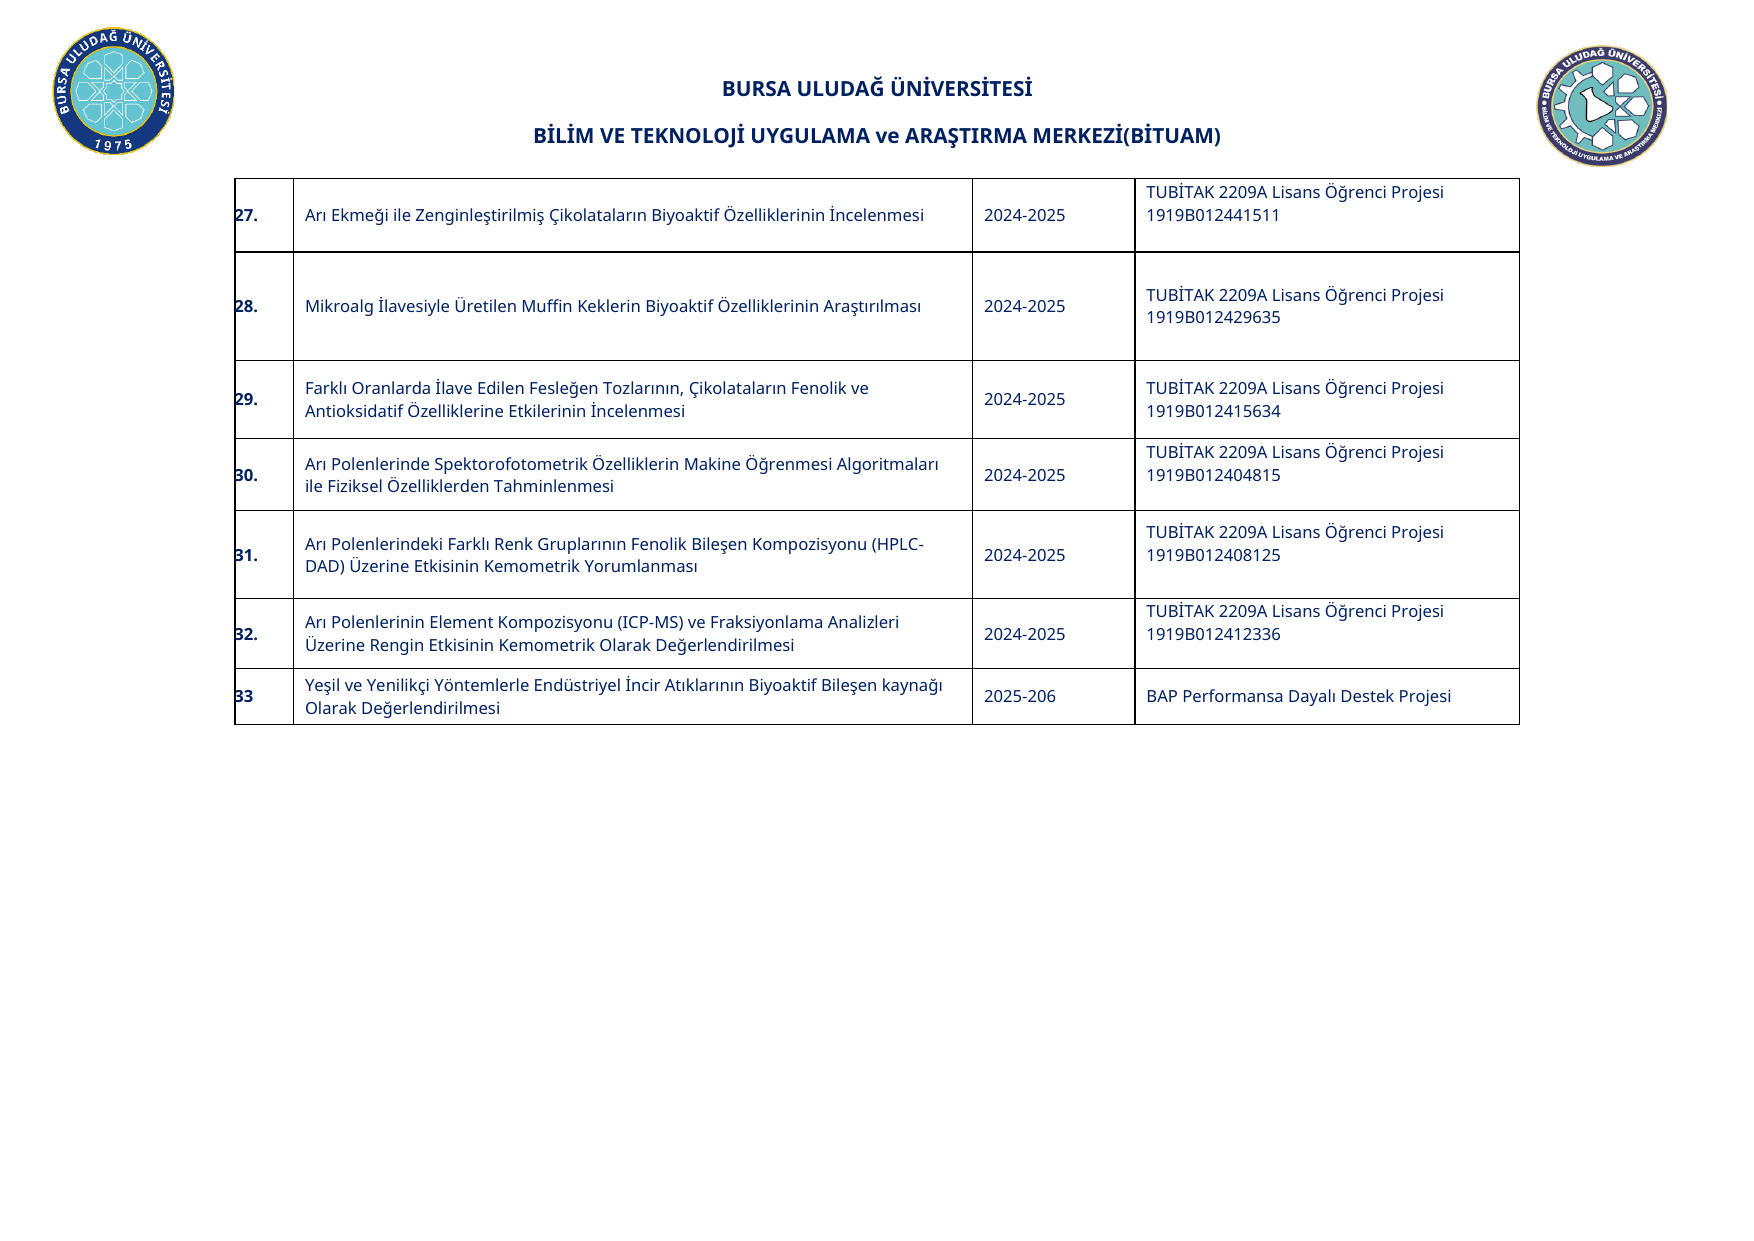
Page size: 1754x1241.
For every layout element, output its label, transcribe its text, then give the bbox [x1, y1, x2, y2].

table_cell 2024-2025 [973, 439, 1134, 510]
table_cell 33 [236, 669, 293, 724]
table_cell TUBİTAK 2209A Lisans Öğrenci Projesi 1919B012408125 [1136, 511, 1519, 598]
table_cell Yeşil ve Yenilikçi Yöntemlerle Endüstriyel İncir Atıklarının Biyoaktif Bileşen kaynağı Olarak Değerlendirilmesi [294, 669, 972, 724]
table_cell 32. [236, 599, 293, 667]
table_cell TUBİTAK 2209A Lisans Öğrenci Projesi 1919B012429635 [1136, 253, 1519, 360]
table_cell 28. [236, 253, 293, 360]
table_cell BAP Performansa Dayalı Destek Projesi [1136, 669, 1519, 724]
table_cell 2024-2025 [973, 361, 1134, 438]
table_cell 29. [236, 361, 293, 438]
table_cell 2024-2025 [973, 179, 1134, 251]
table_cell TUBİTAK 2209A Lisans Öğrenci Projesi 1919B012404815 [1136, 439, 1519, 510]
table_cell Arı Polenlerinin Element Kompozisyonu (ICP-MS) ve Fraksiyonlama Analizleri Üzerine Rengin Etkisinin Kemometrik Olarak Değerlendirilmesi [294, 599, 972, 667]
table_cell Farklı Oranlarda İlave Edilen Fesleğen Tozlarının, Çikolataların Fenolik ve Antioksidatif Özelliklerine Etkilerinin İncelenmesi [294, 361, 972, 438]
table_cell Arı Polenlerindeki Farklı Renk Gruplarının Fenolik Bileşen Kompozisyonu (HPLC-DAD) Üzerine Etkisinin Kemometrik Yorumlanması [294, 511, 972, 598]
table_cell 2024-2025 [973, 511, 1134, 598]
table_cell TUBİTAK 2209A Lisans Öğrenci Projesi 1919B012415634 [1136, 361, 1519, 438]
table_cell 27. [236, 179, 293, 251]
table_cell Mikroalg İlavesiyle Üretilen Muffin Keklerin Biyoaktif Özelliklerinin Araştırılması [294, 253, 972, 360]
picture [1536, 45, 1668, 167]
table_cell 2024-2025 [973, 599, 1134, 667]
table_cell 2024-2025 [973, 253, 1134, 360]
table_cell 2025-206 [973, 669, 1134, 724]
table_cell TUBİTAK 2209A Lisans Öğrenci Projesi 1919B012441511 [1136, 179, 1519, 251]
table_cell Arı Ekmeği ile Zenginleştirilmiş Çikolataların Biyoaktif Özelliklerinin İncelenmesi [294, 179, 972, 251]
table_cell 30. [236, 439, 293, 510]
table_cell TUBİTAK 2209A Lisans Öğrenci Projesi 1919B012412336 [1136, 599, 1519, 667]
picture [52, 27, 175, 155]
table_cell Arı Polenlerinde Spektorofotometrik Özelliklerin Makine Öğrenmesi Algoritmaları ile Fiziksel Özelliklerden Tahminlenmesi [294, 439, 972, 510]
table_cell 31. [236, 511, 293, 598]
